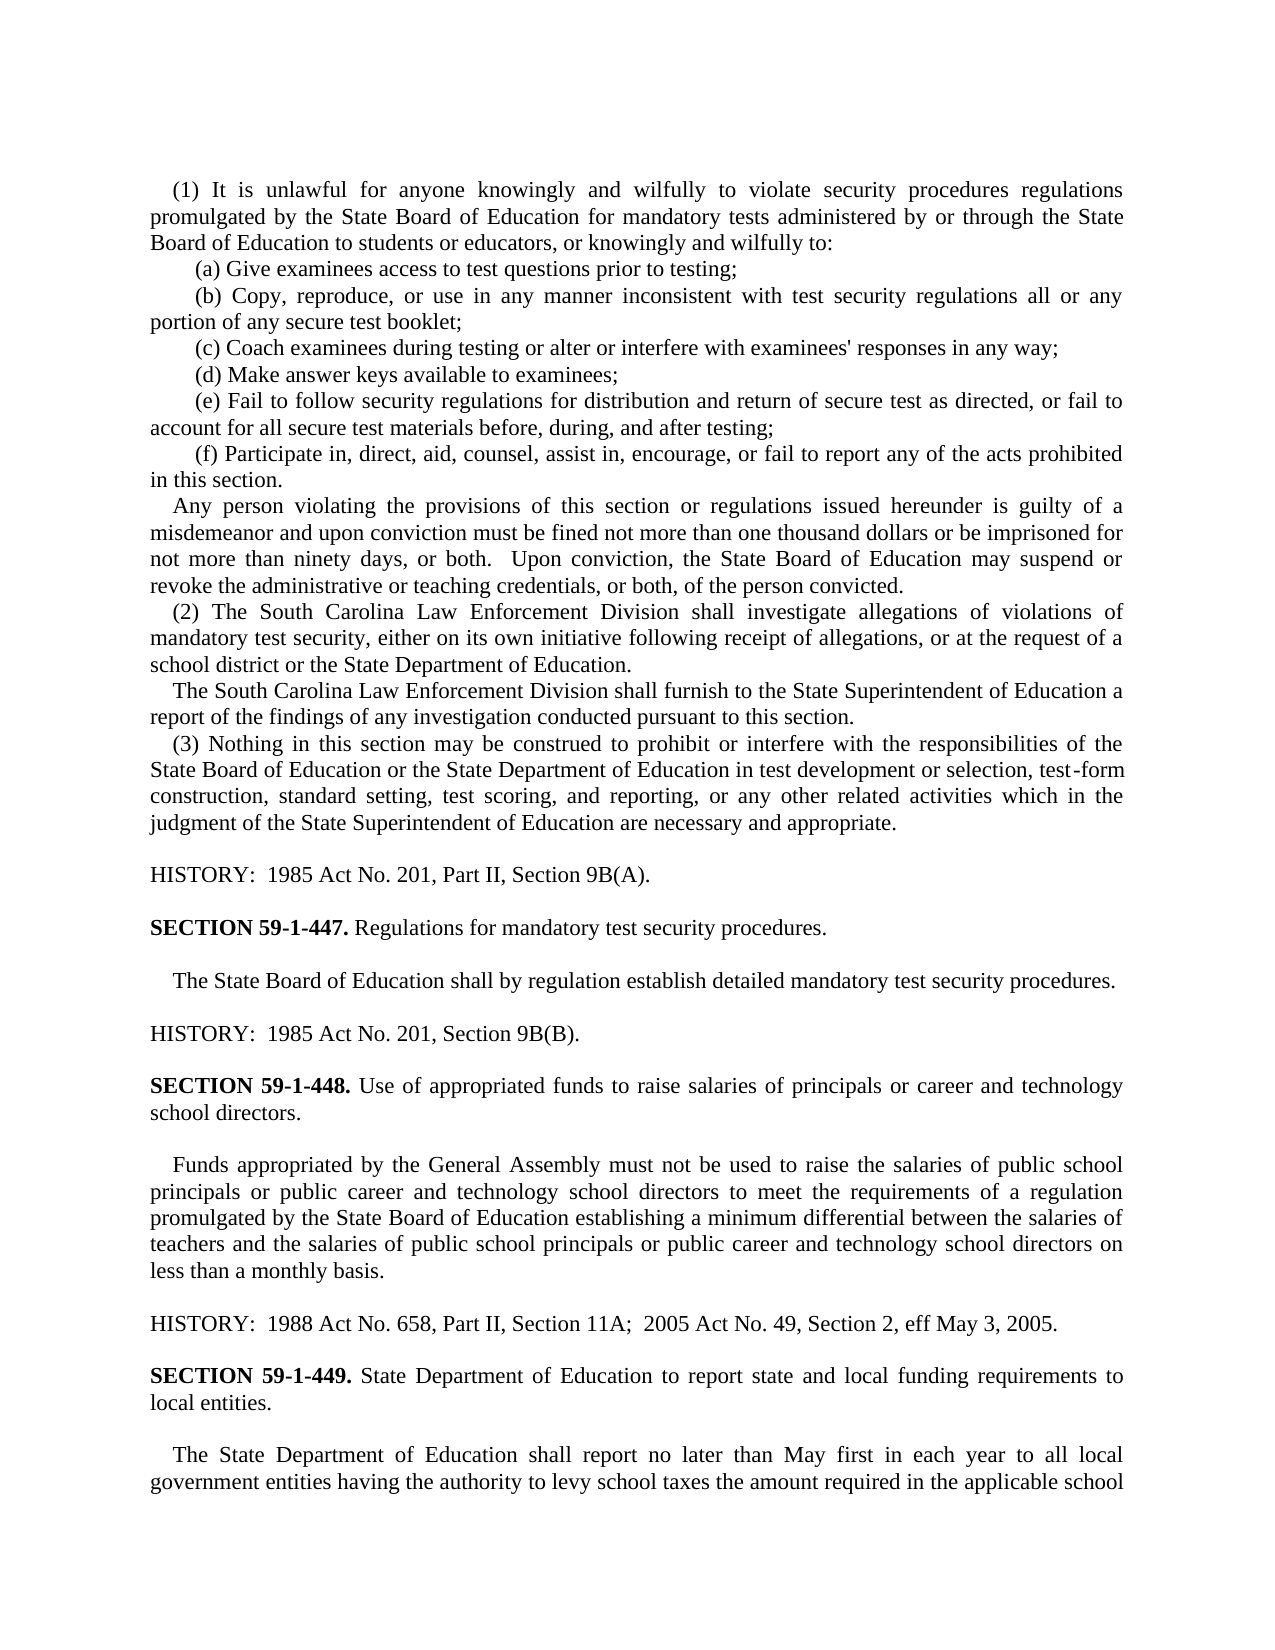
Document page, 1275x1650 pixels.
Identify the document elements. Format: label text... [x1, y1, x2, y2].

text Funds appropriated by the General Assembly must not be used to raise the salaries of public school principals or public career and technology school directors to meet the requirements of a regulation promulgated by the State Board of Education establishing a minimum differential between the salaries of teachers and the salaries of public school principals or public career and technology school directors on less than a monthly basis. [150, 1151, 1125, 1283]
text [150, 1441, 1125, 1494]
text Any person violating the provisions of this section or regulations issued hereunder is guilty of a misdemeanor and upon conviction must be fined not more than one thousand dollars or be imprisoned for not more than ninety days, or both. Upon conviction, the State Board of Education may suspend or revoke the administrative or teaching credentials, or both, of the person convicted. [150, 493, 1125, 598]
text SECTION 59-1-448. Use of appropriated funds to raise salaries of principals or career and technology school directors. [150, 1072, 1125, 1125]
text (1) It is unlawful for anyone knowingly and wilfully to violate security procedures regulations promulgated by the State Board of Education for mandatory tests administered by or through the State Board of Education to students or educators, or knowingly and wilfully to: [150, 176, 1125, 255]
text (b) Copy, reproduce, or use in any manner inconsistent with test security regulations all or any portion of any secure test booklet; [150, 282, 1125, 334]
text HISTORY: 1985 Act No. 201, Part II, Section 9B(A). [150, 862, 1125, 888]
text (a) Give examinees access to test questions prior to testing; [150, 255, 1125, 282]
text (d) Make answer keys available to examinees; [150, 361, 1125, 387]
text HISTORY: 1985 Act No. 201, Section 9B(B). [150, 1020, 1125, 1046]
text SECTION 59-1-449. State Department of Education to report state and local funding requirements to local entities. [150, 1362, 1125, 1415]
text (2) The South Carolina Law Enforcement Division shall investigate allegations of violations of mandatory test security, either on its own initiative following receipt of allegations, or at the request of a school district or the State Department of Education. [150, 598, 1125, 677]
text SECTION 59-1-447. Regulations for mandatory test security procedures. [150, 914, 1125, 941]
text (f) Participate in, direct, aid, counsel, assist in, encourage, or fail to report any of the acts prohibited in this section. [150, 440, 1125, 493]
text HISTORY: 1988 Act No. 658, Part II, Section 11A; 2005 Act No. 49, Section 2, eff May 3, 2005. [150, 1309, 1125, 1336]
text (e) Fail to follow security regulations for distribution and return of secure test as directed, or fail to account for all secure test materials before, during, and after testing; [150, 387, 1125, 440]
text The State Board of Education shall by regulation establish detailed mandatory test security procedures. [150, 967, 1125, 993]
text The South Carolina Law Enforcement Division shall furnish to the State Superintendent of Education a report of the findings of any investigation conducted pursuant to this section. [150, 677, 1125, 730]
text (3) Nothing in this section may be construed to prohibit or interfere with the responsibilities of the State Board of Education or the State Department of Education in test development or selection, test-form construction, standard setting, test scoring, and reporting, or any other related activities which in the judgment of the State Superintendent of Education are necessary and appropriate. [150, 730, 1125, 835]
text (c) Coach examinees during testing or alter or interfere with examinees' responses in any way; [150, 334, 1125, 361]
